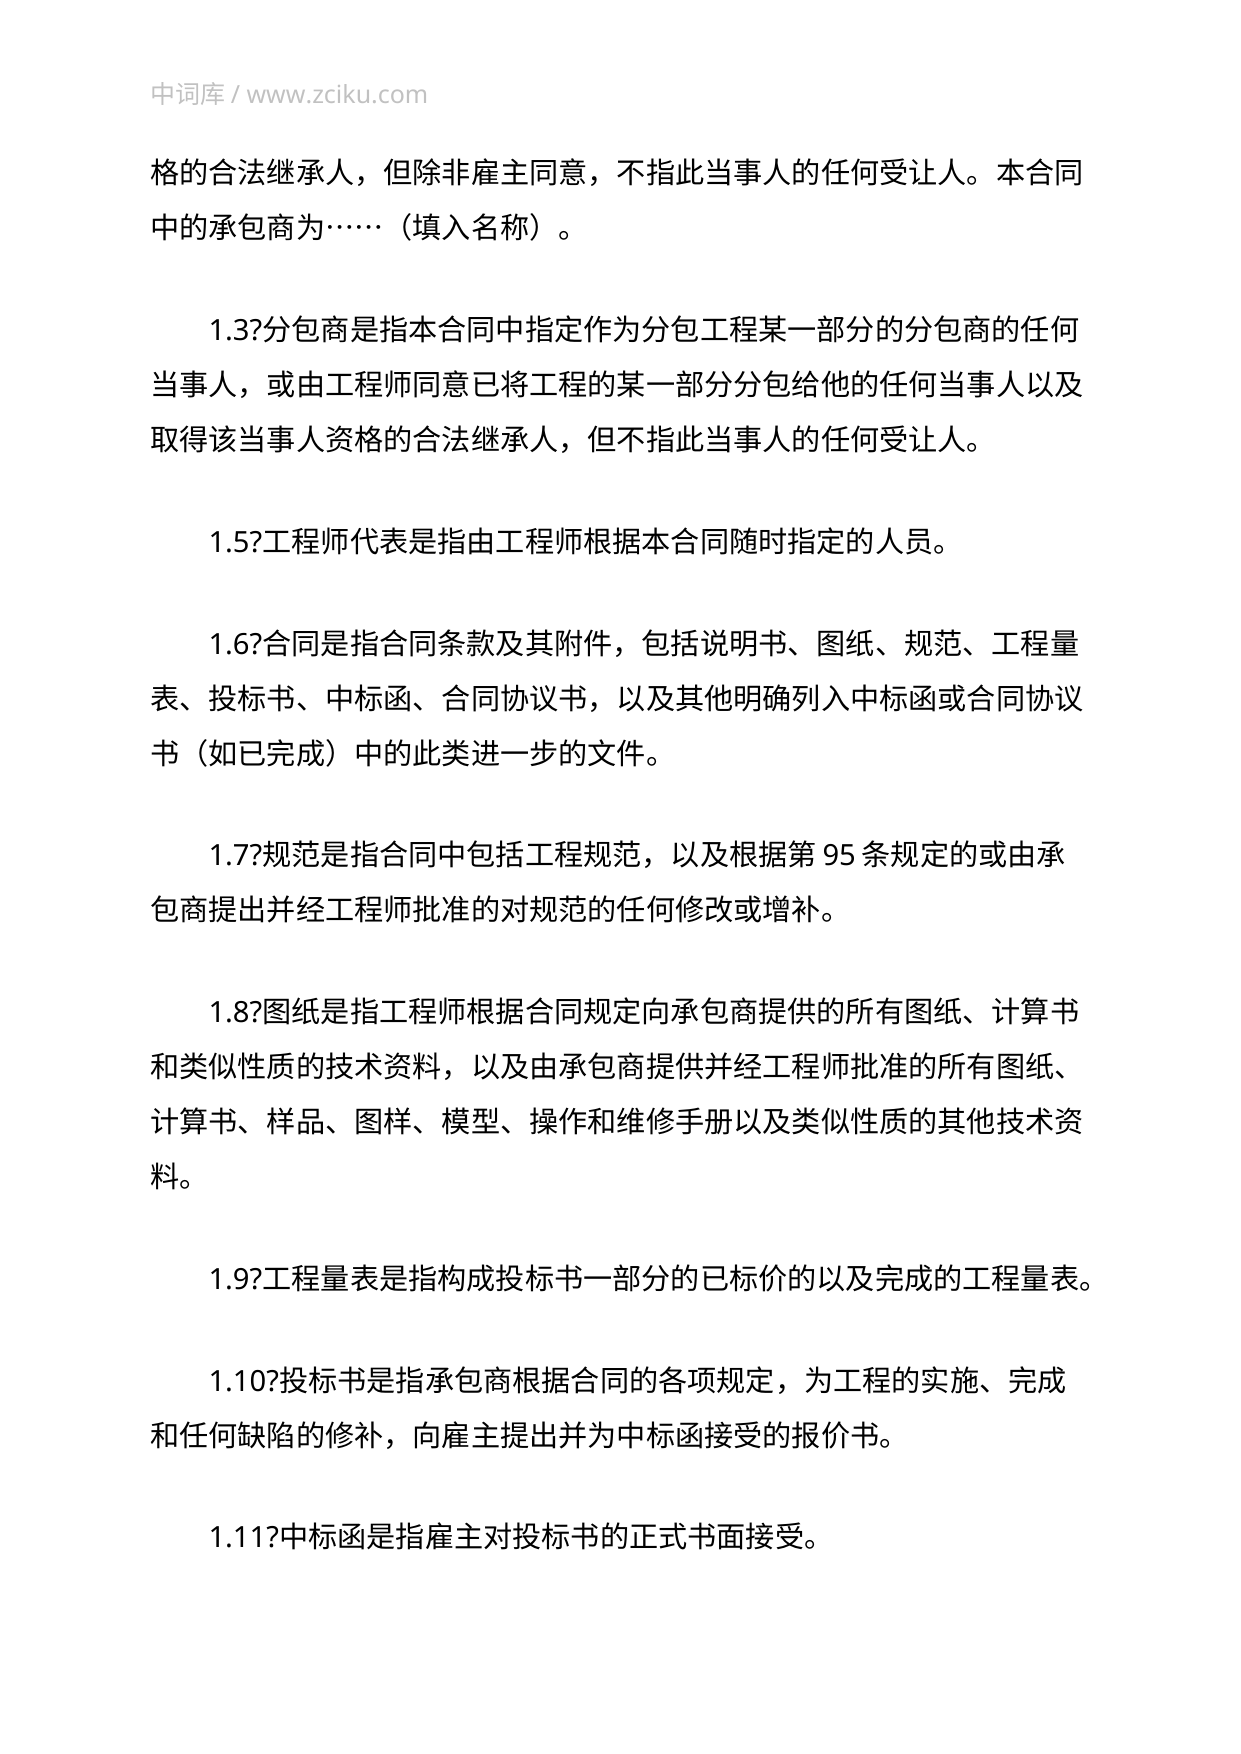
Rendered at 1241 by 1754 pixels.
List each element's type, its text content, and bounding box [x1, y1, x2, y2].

text 1.9?工程量表是指构成投标书一部分的已标价的以及完成的工程量表。 [150, 1255, 1090, 1298]
text 1.3?分包商是指本合同中指定作为分包工程某一部分的分包商的任何当事人，或由工程师同意已将工程的某一部分分包给他的任何当事人以及取得该当事人资格的合法继承人，但不指此当事人的任何受让人。 [150, 307, 1090, 459]
text 1.11?中标函是指雇主对投标书的正式书面接受。 [150, 1514, 1090, 1556]
text 1.7?规范是指合同中包括工程规范，以及根据第95条规定的或由承包商提出并经工程师批准的对规范的任何修改或增补。 [150, 832, 1090, 929]
text 1.10?投标书是指承包商根据合同的各项规定，为工程的实施、完成和任何缺陷的修补，向雇主提出并为中标函接受的报价书。 [150, 1357, 1090, 1454]
text 1.8?图纸是指工程师根据合同规定向承包商提供的所有图纸、计算书和类似性质的技术资料，以及由承包商提供并经工程师批准的所有图纸、计算书、样品、图样、模型、操作和维修手册以及类似性质的其他技术资料。 [150, 989, 1090, 1196]
text 1.5?工程师代表是指由工程师根据本合同随时指定的人员。 [150, 518, 1090, 561]
text 1.6?合同是指合同条款及其附件，包括说明书、图纸、规范、工程量表、投标书、中标函、合同协议书，以及其他明确列入中标函或合同协议书（如已完成）中的此类进一步的文件。 [150, 620, 1090, 772]
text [150, 150, 1090, 247]
